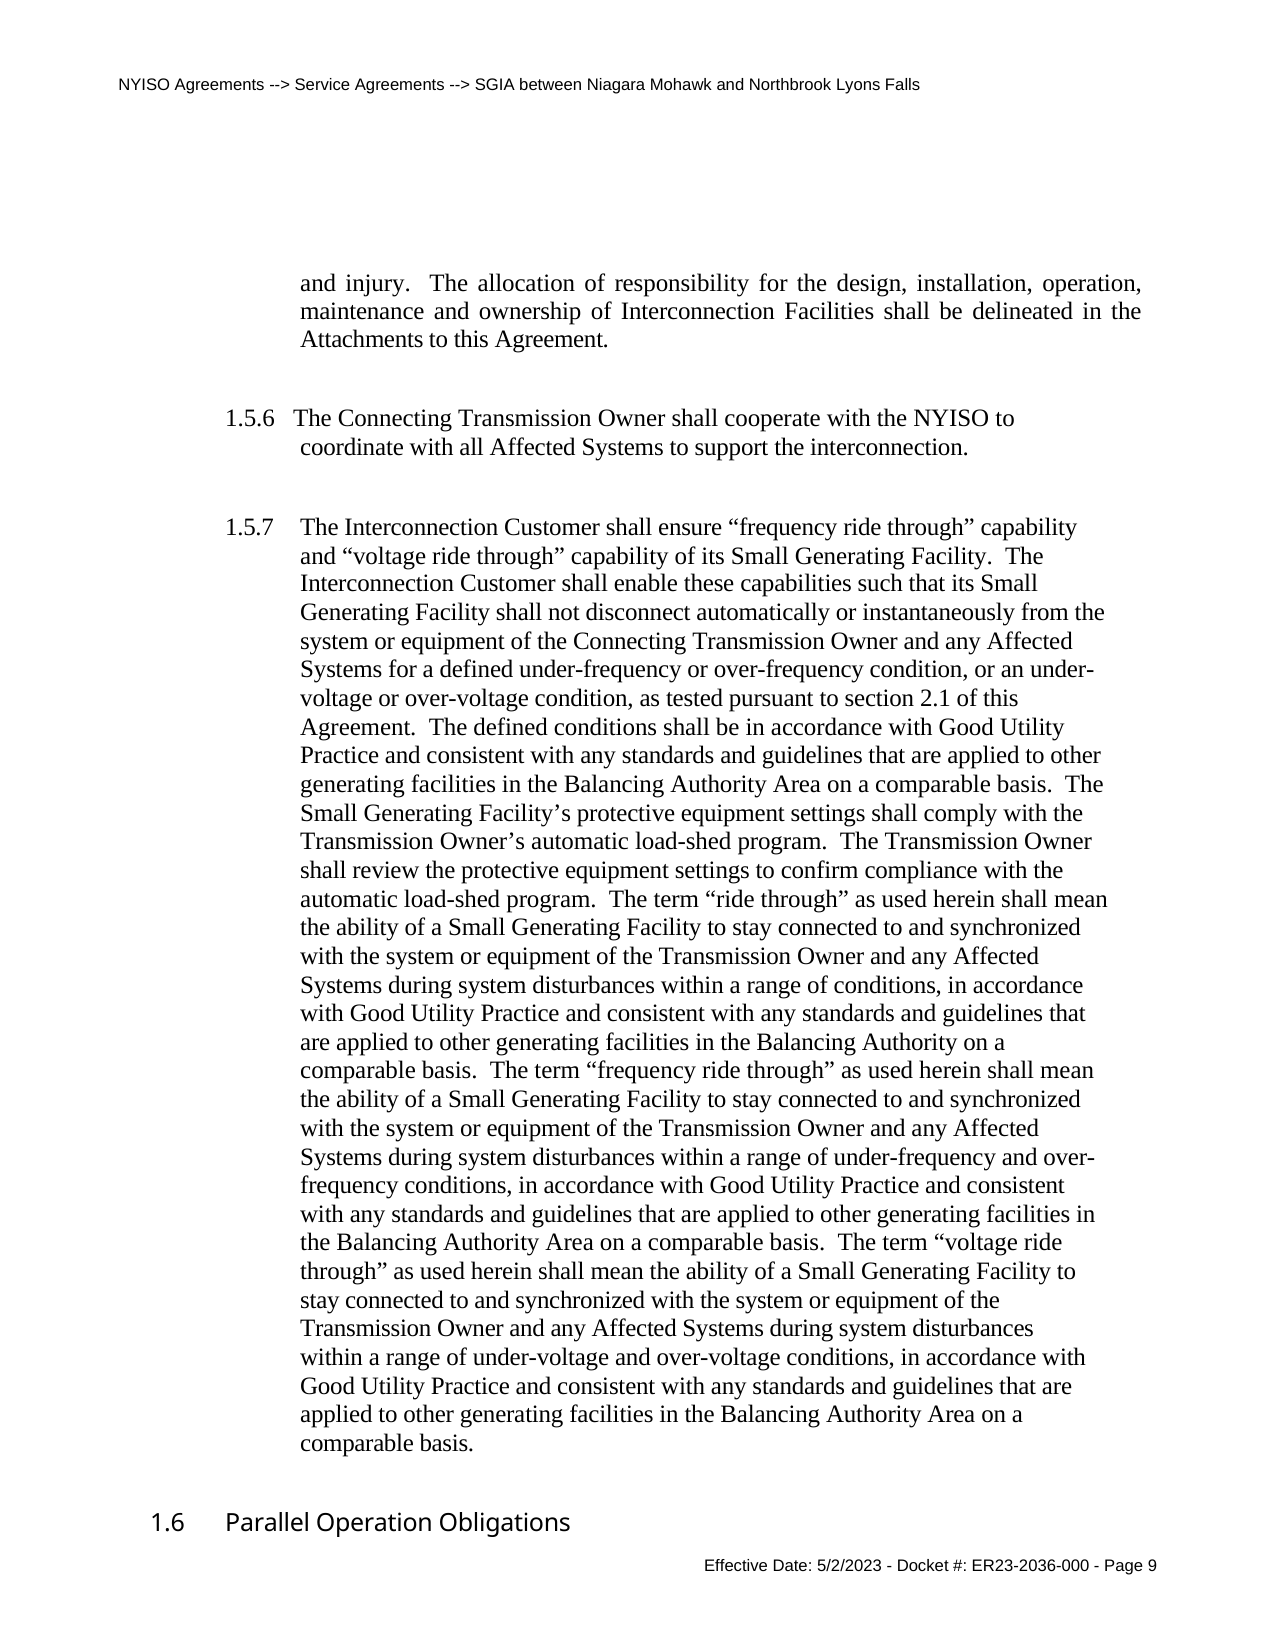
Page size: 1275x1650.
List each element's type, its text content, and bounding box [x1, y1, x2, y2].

text 1.6 Parallel Operation Obligations [150, 1509, 1275, 1537]
text 1.5.6 The Connecting Transmission Owner shall cooperate with the NYISO to coordinate with all Affected Systems to support the interconnection. [225, 403, 1048, 462]
text Generating Facility shall not disconnect automatically or instantaneously from the system or equipment of the Connecting Transmission Owner and any Affected Systems for a defined under-frequency or over-frequency condition, or an under- voltage or over-voltage condition, as tested pursuant to section 2.1 of this Agreement. The defined conditions shall be in accordance with Good Utility Practice and consistent with any standards and guidelines that are applied to other generating facilities in the Balancing Authority Area on a comparable basis. The Small Generating Facility’s protective equipment settings shall comply with the Transmission Owner’s automatic load-shed program. The Transmission Owner shall review the protective equipment settings to confirm compliance with the automatic load-shed program. The term “ride through” as used herein shall mean the ability of a Small Generating Facility to stay connected to and synchronized with the system or equipment of the Transmission Owner and any Affected Systems during system disturbances within a range of conditions, in accordance with Good Utility Practice and consistent with any standards and guidelines that are applied to other generating facilities in the Balancing Authority on a comparable basis. The term “frequency ride through” as used herein shall mean the ability of a Small Generating Facility to stay connected to and synchronized with the system or equipment of the Transmission Owner and any Affected Systems during system disturbances within a range of under-frequency and over- frequency conditions, in accordance with Good Utility Practice and consistent with any standards and guidelines that are applied to other generating facilities in the Balancing Authority Area on a comparable basis. The term “voltage ride through” as used herein shall mean the ability of a Small Generating Facility to stay connected to and synchronized with the system or equipment of the Transmission Owner and any Affected Systems during system disturbances within a range of under-voltage and over-voltage conditions, in accordance with Good Utility Practice and consistent with any standards and guidelines that are applied to other generating facilities in the Balancing Authority Area on a comparable basis. [300, 598, 1143, 1457]
text and “voltage ride through” capability of its Small Generating Facility. The [300, 541, 1275, 570]
text 1.5.7 The Interconnection Customer shall ensure “frequency ride through” capability [225, 512, 1275, 541]
text Interconnection Customer shall enable these capabilities such that its Small [300, 570, 1275, 597]
text and injury. The allocation of responsibility for the design, installation, operation, maintenance and ownership of Interconnection Facilities shall be delineated in the Attachments to this Agreement. [300, 269, 1142, 353]
